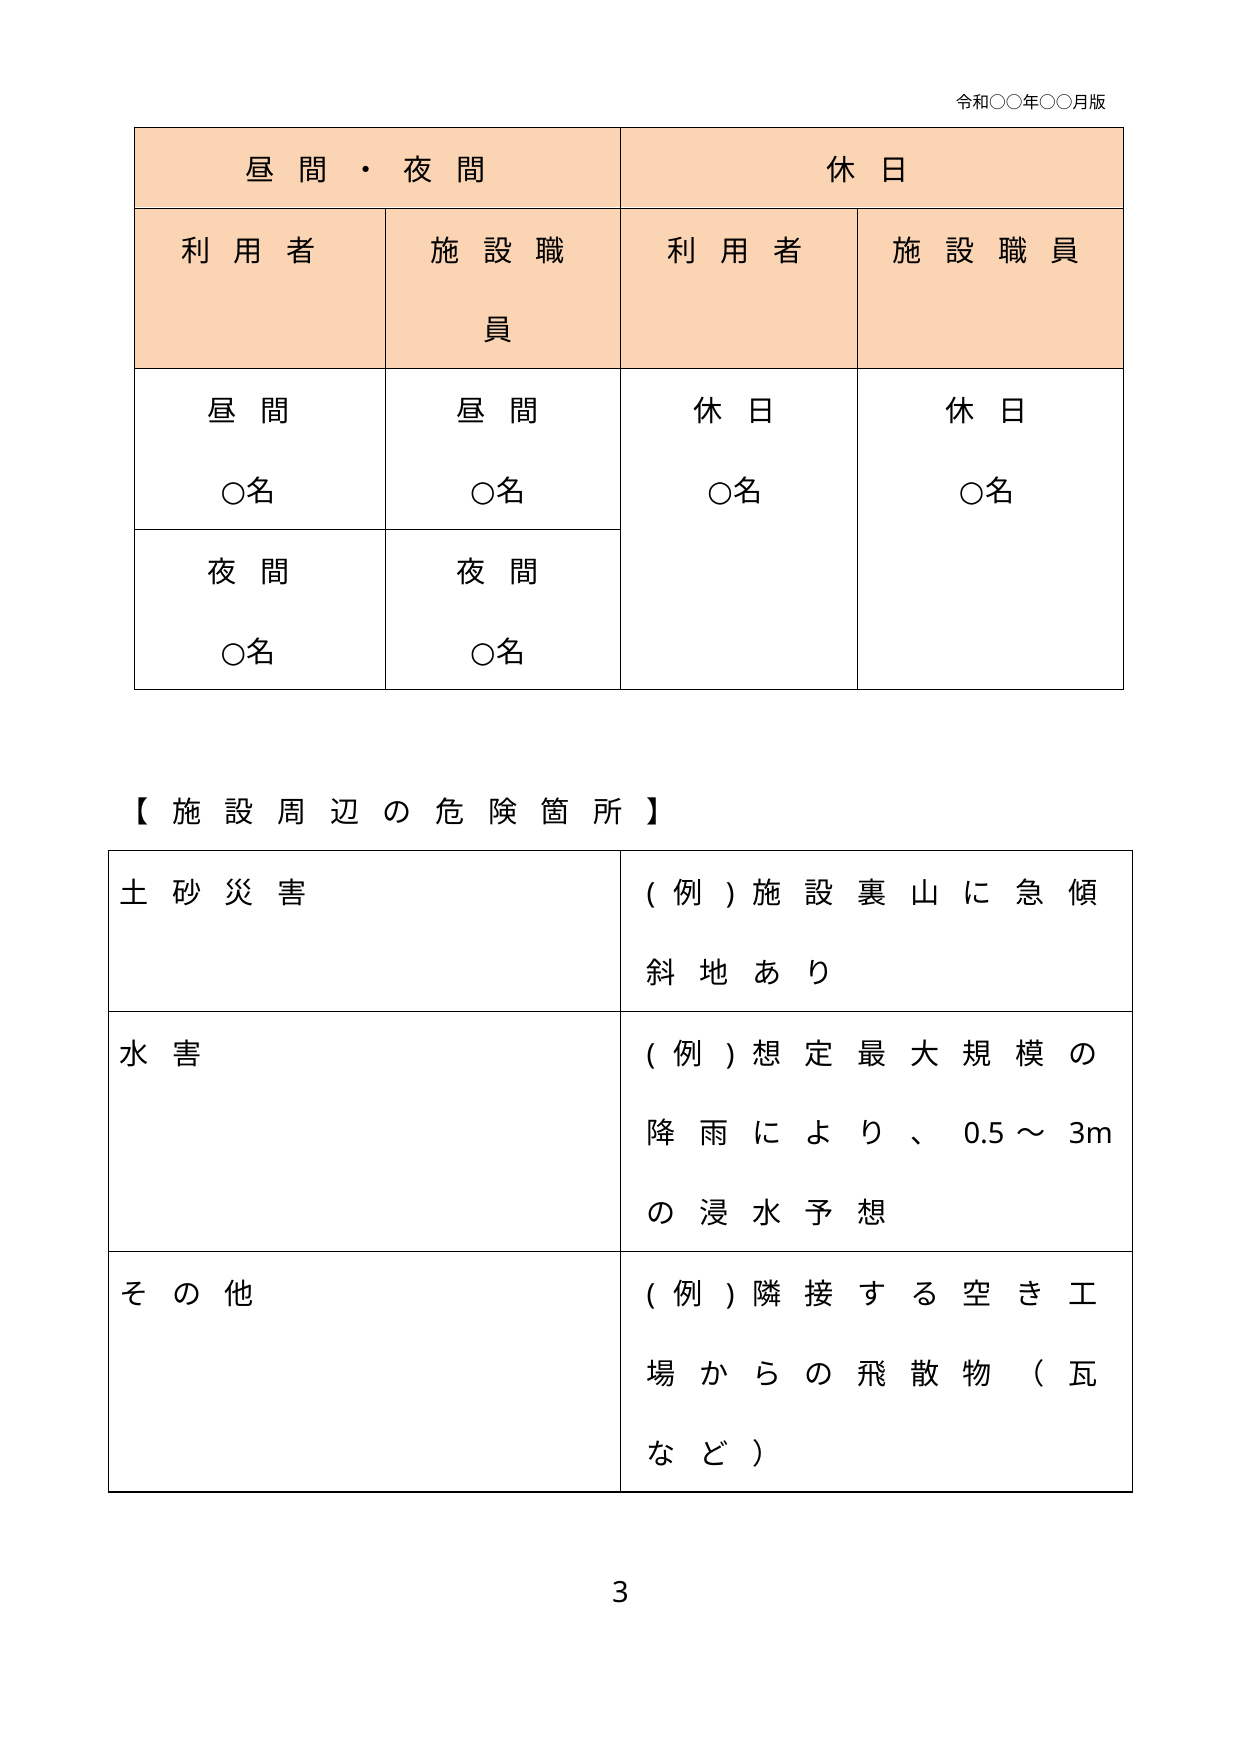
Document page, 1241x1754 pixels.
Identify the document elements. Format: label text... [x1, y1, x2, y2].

table_cell 水害 [109, 1012, 620, 1251]
table_cell 休日 ○名 [621, 369, 857, 689]
table_cell 施設職員 [858, 209, 1123, 368]
table_cell 夜間 ○名 [386, 530, 620, 689]
table_cell 利用者 [621, 209, 857, 368]
table_cell 昼間 ○名 [135, 369, 385, 529]
table_cell 施設職員 [386, 209, 620, 368]
table_header (例)施設裏山に急傾斜地あり [621, 851, 1132, 1011]
table_cell その他 [109, 1252, 620, 1491]
table_cell 昼間 ○名 [386, 369, 620, 529]
table_header 土砂災害 [109, 851, 620, 1011]
table_cell (例)隣接する空き工場からの飛散物（瓦など） [621, 1252, 1132, 1491]
table_cell 休日 ○名 [858, 369, 1123, 689]
text 【施設周辺の危険箇所】 [119, 770, 1121, 850]
table_cell 休日 [621, 128, 1123, 207]
table_cell 利用者 [135, 209, 385, 368]
table_cell 昼間・夜間 [135, 128, 620, 207]
table_cell 夜間 ○名 [135, 530, 385, 689]
table_cell (例)想定最大規模の降雨により、0.5～3mの浸水予想 [621, 1012, 1132, 1251]
